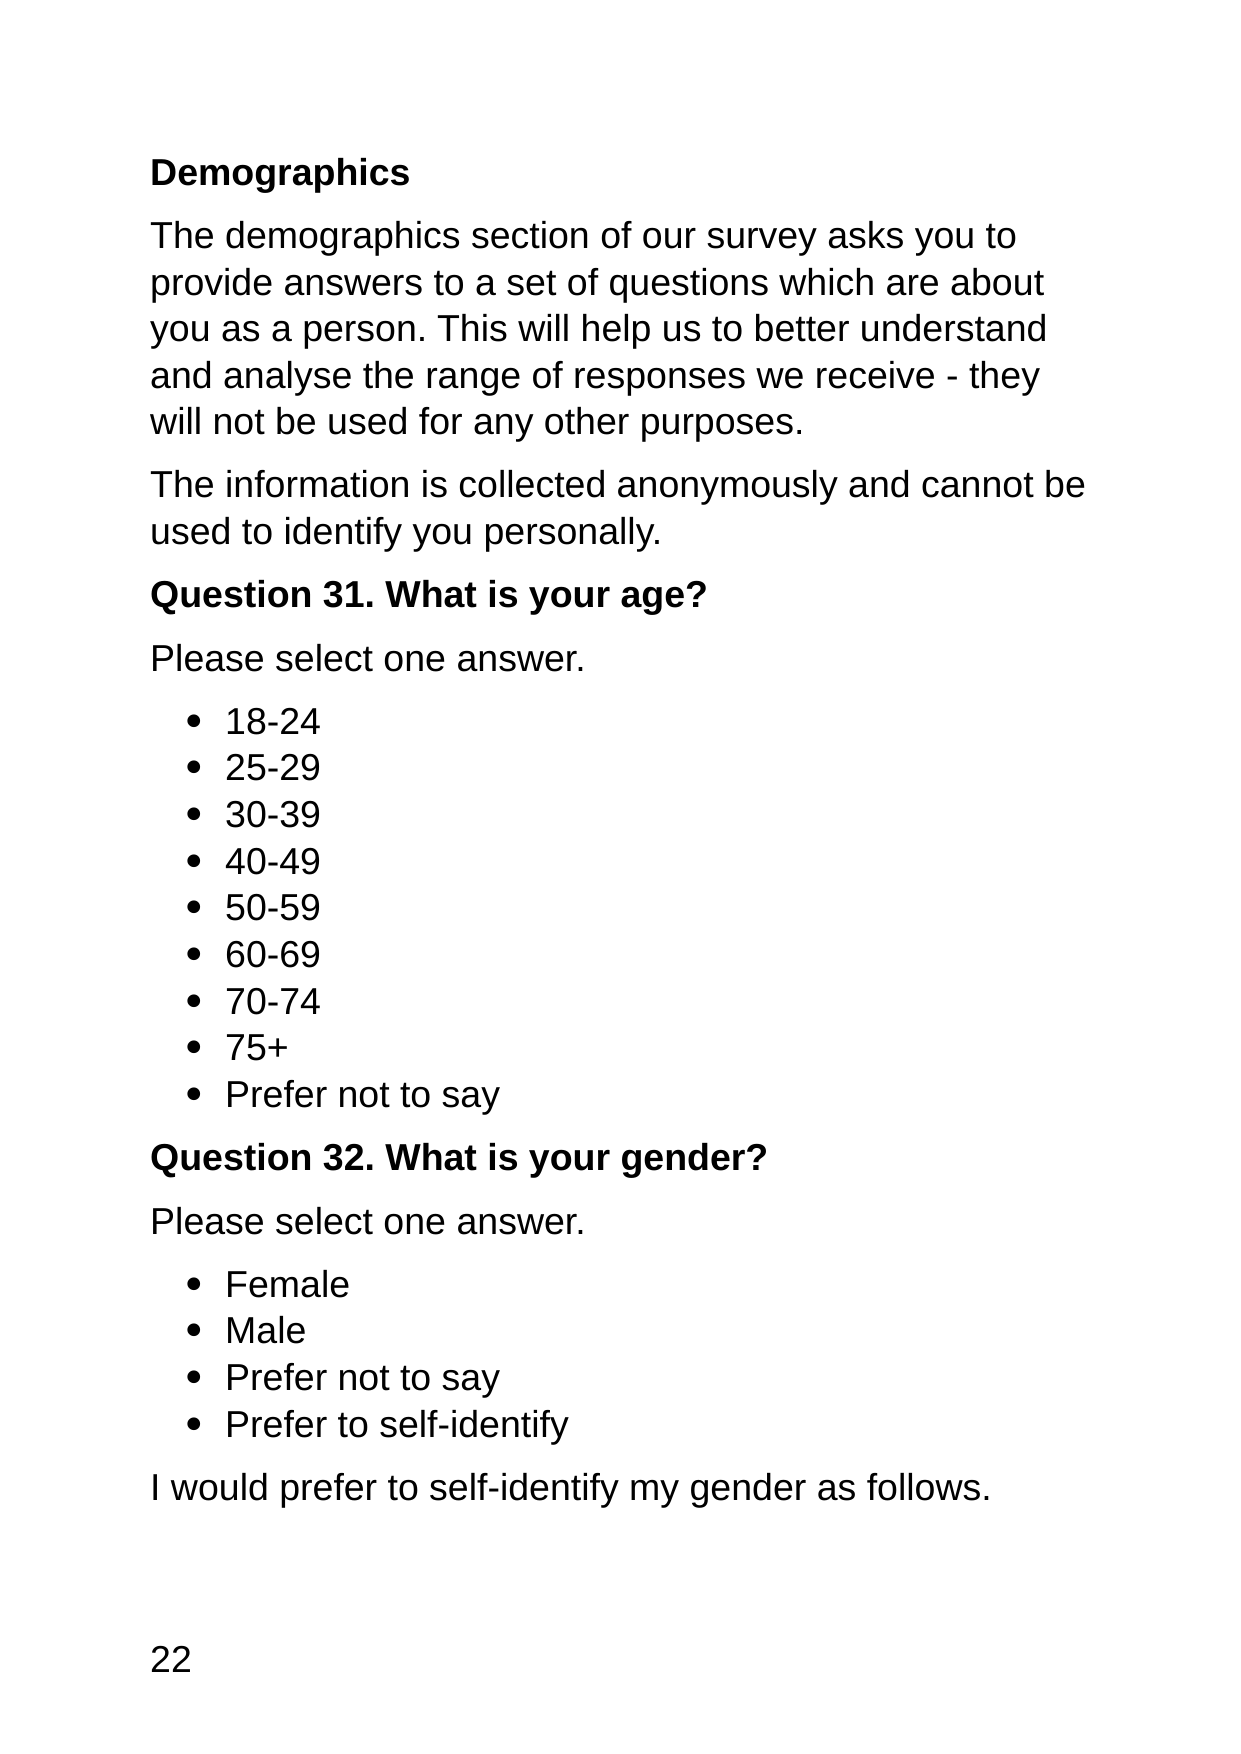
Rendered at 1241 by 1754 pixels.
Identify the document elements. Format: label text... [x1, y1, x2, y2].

list 70-74 [187, 979, 1090, 1022]
text Question 32. What is your gender? [150, 1136, 1090, 1179]
list Female [187, 1262, 1090, 1305]
text The demographics section of our survey asks you to provide answers to a set of questions which are about you as a person. This will help us to better understand and analyse the range of responses we receive - they will not be used for any other purposes. [150, 213, 1090, 443]
text Question 31. What is your age? [150, 572, 1090, 616]
text Demographics [150, 150, 1090, 193]
list Prefer to self-identify [187, 1402, 1090, 1445]
text Please select one answer. [150, 636, 1090, 679]
text The information is collected anonymously and cannot be used to identify you personally. [150, 463, 1090, 552]
list Prefer not to say [187, 1072, 1090, 1116]
list 75+ [187, 1026, 1090, 1069]
text Please select one answer. [150, 1199, 1090, 1242]
list Male [187, 1309, 1090, 1352]
list 25-29 [187, 746, 1090, 789]
list 18-24 [187, 699, 1090, 742]
list 60-69 [187, 932, 1090, 976]
list 30-39 [187, 792, 1090, 836]
list Prefer not to say [187, 1355, 1090, 1399]
list 50-59 [187, 886, 1090, 929]
list 40-49 [187, 839, 1090, 882]
text I would prefer to self-identify my gender as follows. [150, 1465, 1090, 1508]
